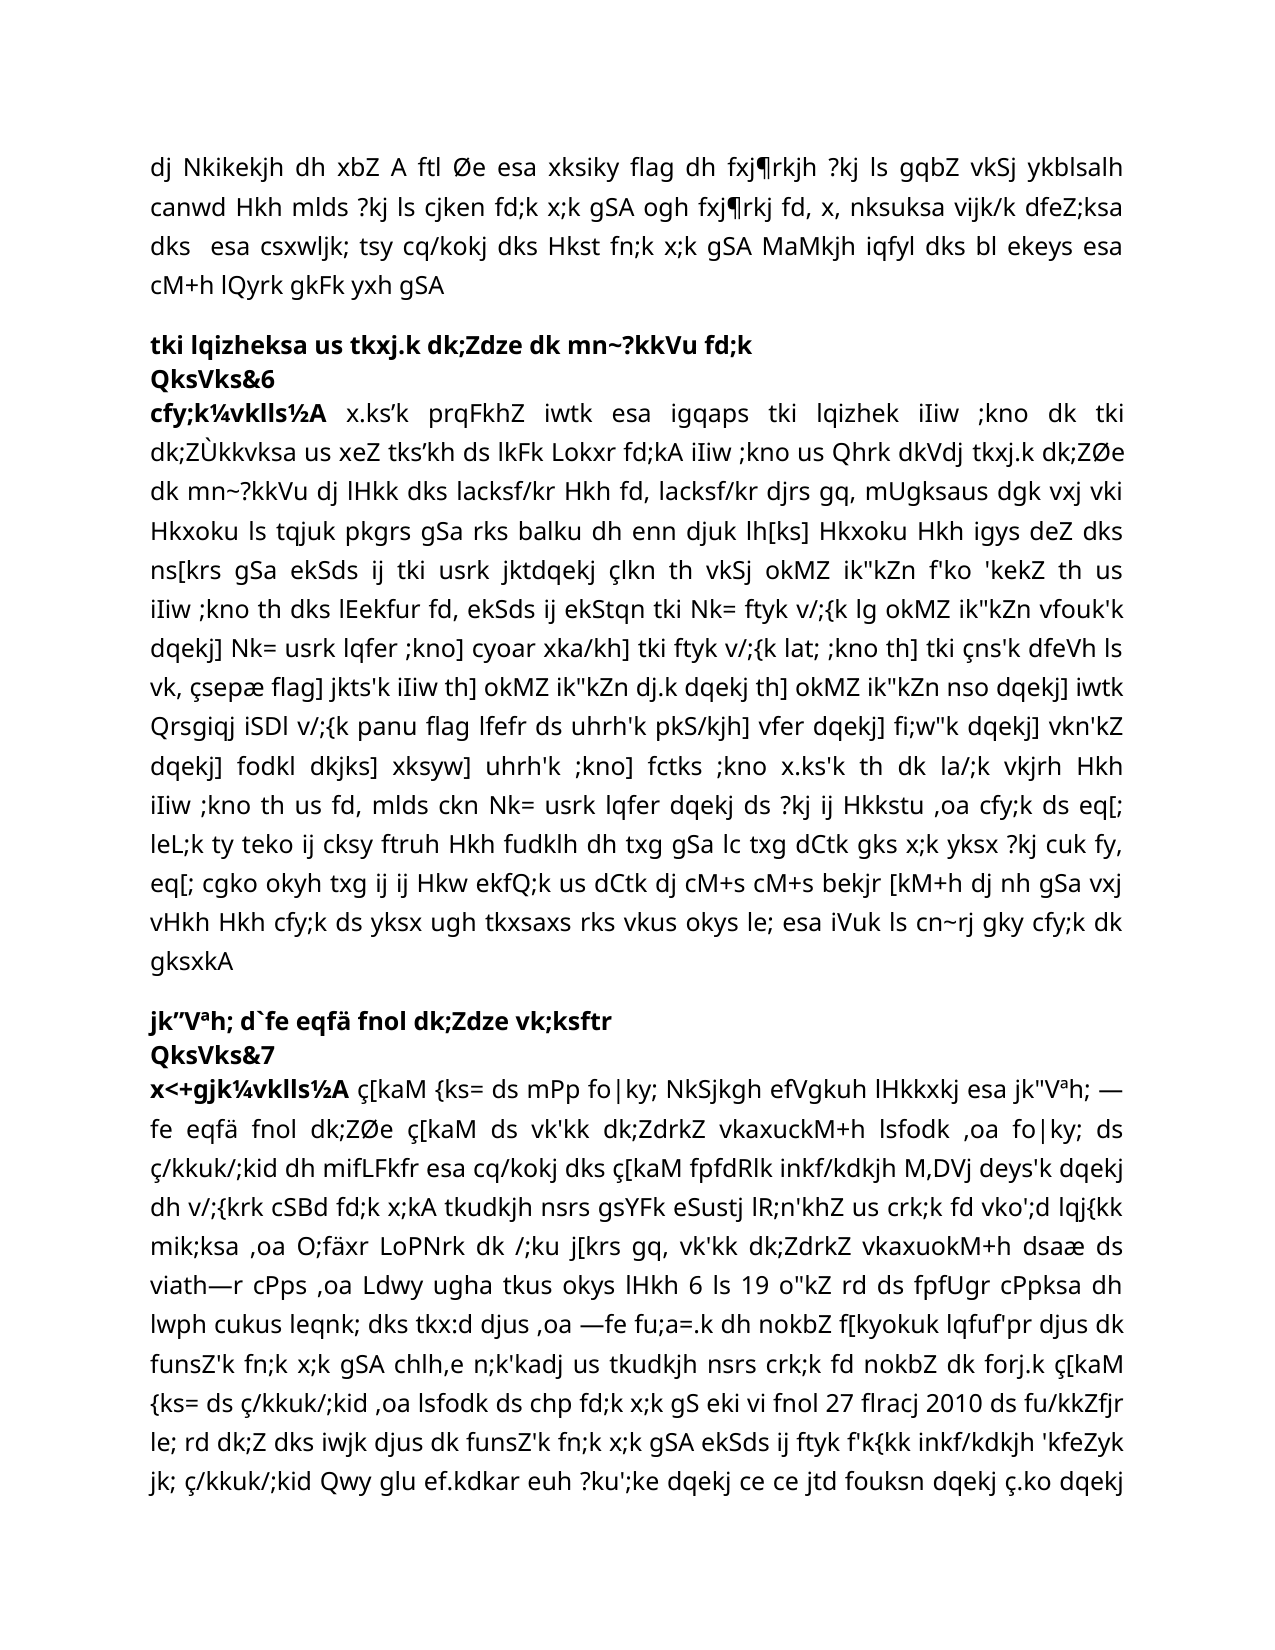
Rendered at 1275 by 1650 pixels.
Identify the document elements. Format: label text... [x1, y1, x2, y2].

text cfy;k¼vklls½A x.ks’k prqFkhZ iwtk esa igqaps tki lqizhek iIiw ;kno dk tki dk;ZÙkkvksa us xeZ tks’kh ds lkFk Lokxr fd;kA iIiw ;kno us Qhrk dkVdj tkxj.k dk;ZØe dk mn~?kkVu dj lHkk dks lacksf/kr Hkh fd, lacksf/kr djrs gq, mUgksaus dgk vxj vki Hkxoku ls tqjuk pkgrs gSa rks balku dh enn djuk lh[ks] Hkxoku Hkh igys deZ dks ns[krs gSa ekSds ij tki usrk jktdqekj çlkn th vkSj okMZ ik"kZn f'ko 'kekZ th us iIiw ;kno th dks lEekfur fd, ekSds ij ekStqn tki Nk= ftyk v/;{k lg okMZ ik"kZn vfouk'k dqekj] Nk= usrk lqfer ;kno] cyoar xka/kh] tki ftyk v/;{k lat; ;kno th] tki çns'k dfeVh ls vk, çsepæ flag] jkts'k iIiw th] okMZ ik"kZn dj.k dqekj th] okMZ ik"kZn nso dqekj] iwtk Qrsgiqj iSDl v/;{k panu flag lfefr ds uhrh'k pkS/kjh] vfer dqekj] fi;w"k dqekj] vkn'kZ dqekj] fodkl dkjks] xksyw] uhrh'k ;kno] fctks ;kno x.ks'k th dk la/;k vkjrh Hkh iIiw ;kno th us fd, mlds ckn Nk= usrk lqfer dqekj ds ?kj ij Hkkstu ,oa cfy;k ds eq[; leL;k ty teko ij cksy ftruh Hkh fudklh dh txg gSa lc txg dCtk gks x;k yksx ?kj cuk fy, eq[; cgko okyh txg ij ij Hkw ekfQ;k us dCtk dj cM+s cM+s bekjr [kM+h dj nh gSa vxj vHkh Hkh cfy;k ds yksx ugh tkxsaxs rks vkus okys le; esa iVuk ls cn~rj gky cfy;k dk gksxkA [150, 396, 1125, 978]
text tki lqizheksa us tkxj.k dk;Zdze dk mn~?kkVu fd;k [150, 327, 1125, 362]
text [150, 150, 1125, 302]
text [150, 1072, 1125, 1498]
text jk”Vªh; d`fe eqfä fnol dk;Zdze vk;ksftr [150, 1004, 1125, 1038]
text QksVks&7 [150, 1038, 1125, 1072]
text QksVks&6 [150, 362, 1125, 396]
